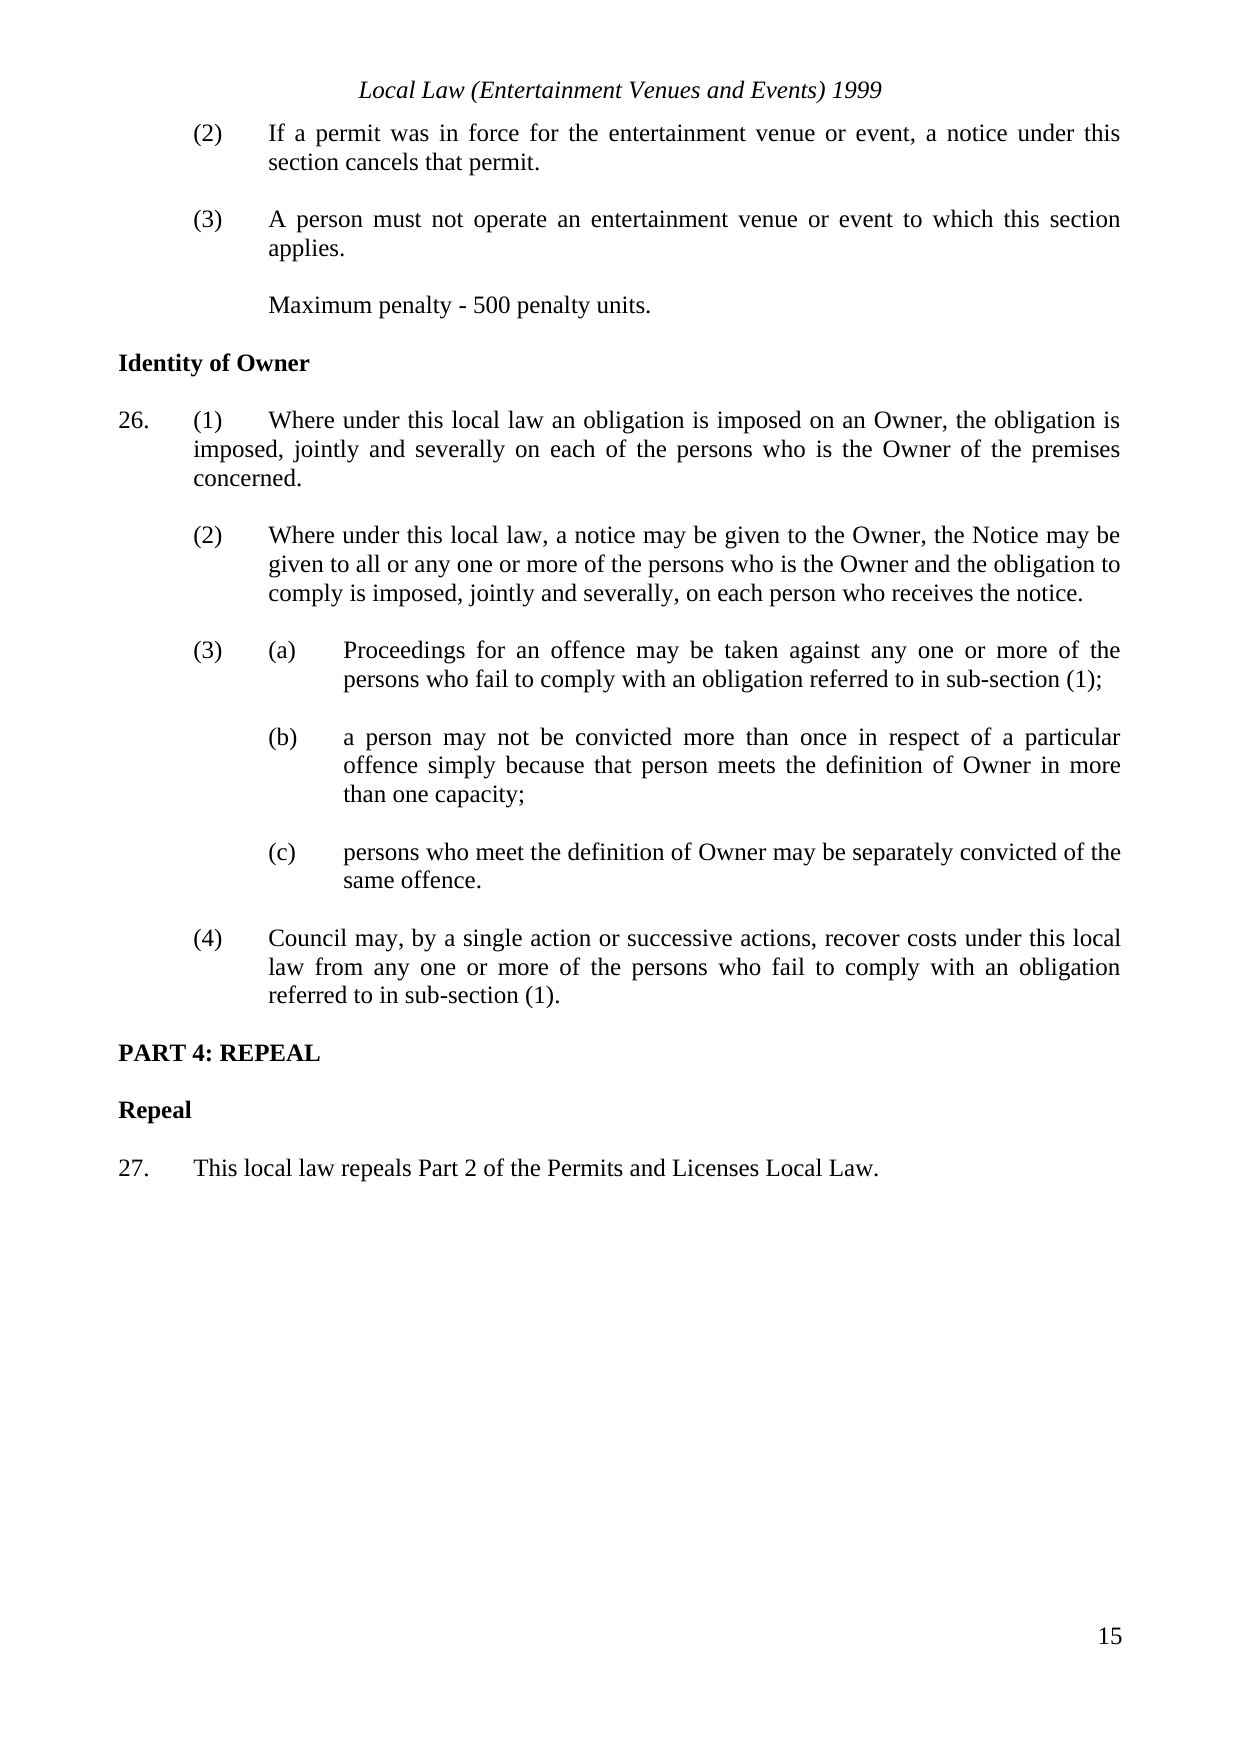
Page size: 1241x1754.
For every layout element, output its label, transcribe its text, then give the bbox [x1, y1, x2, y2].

text (c) persons who meet the definition of Owner may be separately convicted of the same offence. [268, 837, 1122, 894]
text (3) A person must not operate an entertainment venue or event to which this section applies. [193, 204, 1122, 262]
text (2) If a permit was in force for the entertainment venue or event, a notice under this section cancels that permit. [193, 118, 1122, 176]
text (3) (a) Proceedings for an offence may be taken against any one or more of the persons who fail to comply with an obligation referred to in sub-section (1); [193, 636, 1122, 693]
title PART 4: REPEAL [118, 1038, 1122, 1067]
text (b) a person may not be convicted more than once in respect of a particular offence simply because that person meets the definition of Owner in more than one capacity; [268, 722, 1122, 808]
text (4) Council may, by a single action or successive actions, recover costs under this local law from any one or more of the persons who fail to comply with an obligation referred to in sub-section (1). [193, 923, 1122, 1009]
text (2) Where under this local law, a notice may be given to the Owner, the Notice may be given to all or any one or more of the persons who is the Owner and the obligation to comply is imposed, jointly and severally, on each person who receives the notice. [193, 521, 1122, 607]
text Maximum penalty - 500 penalty units. [268, 291, 1122, 319]
subtitle Repeal [118, 1096, 1122, 1124]
list This local law repeals Part 2 of the Permits and Licenses Local Law. [118, 1153, 1122, 1182]
list (1) Where under this local law an obligation is imposed on an Owner, the obligation is imposed, jointly and severally on each of the persons who is the Owner of the premises concerned. [118, 406, 1122, 492]
subtitle Identity of Owner [118, 348, 1122, 377]
